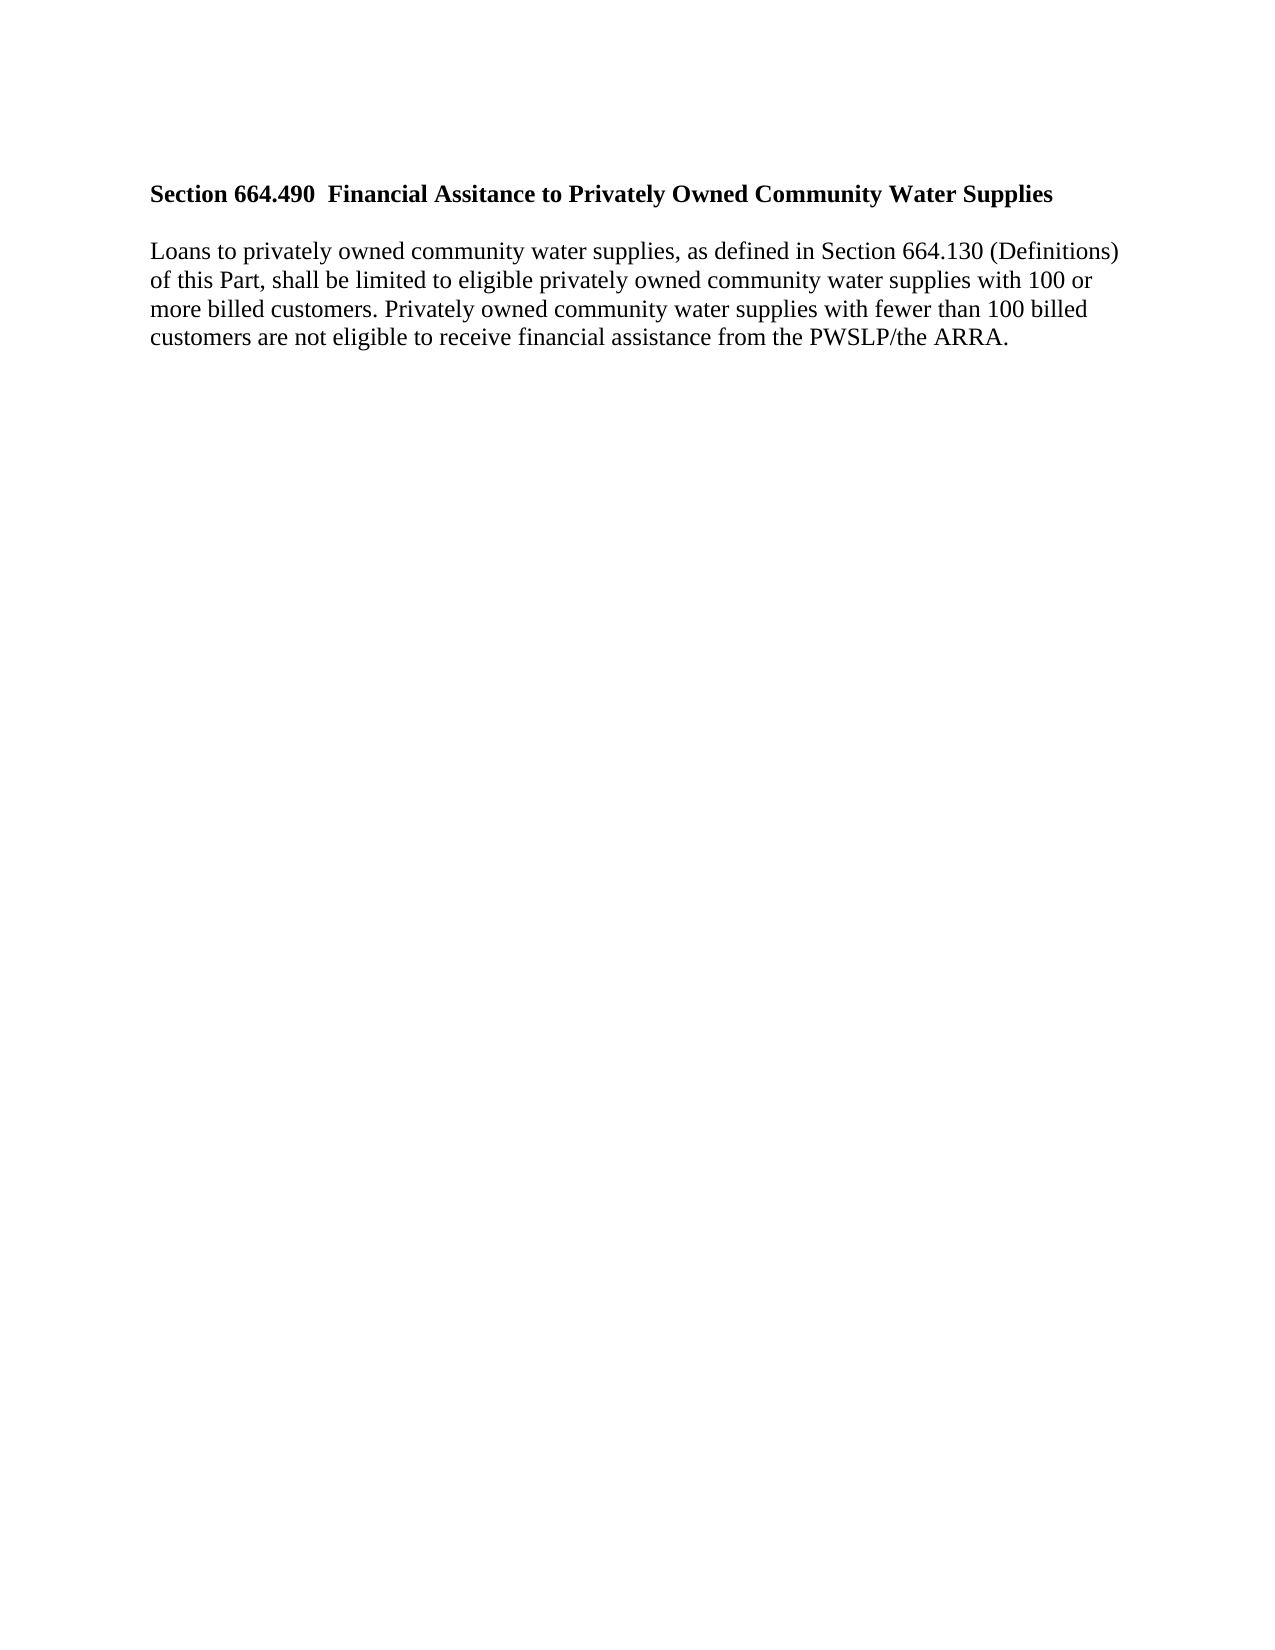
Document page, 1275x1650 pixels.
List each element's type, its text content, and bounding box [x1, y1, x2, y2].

text Section 664.490 Financial Assitance to Privately Owned Community Water Supplies [150, 179, 1125, 207]
text Loans to privately owned community water supplies, as defined in Section 664.130 (Definitions) of this Part, shall be limited to eligible privately owned community water supplies with 100 or more billed customers. Privately owned community water supplies with fewer than 100 billed customers are not eligible to receive financial assistance from the PWSLP/the ARRA. [150, 236, 1125, 351]
